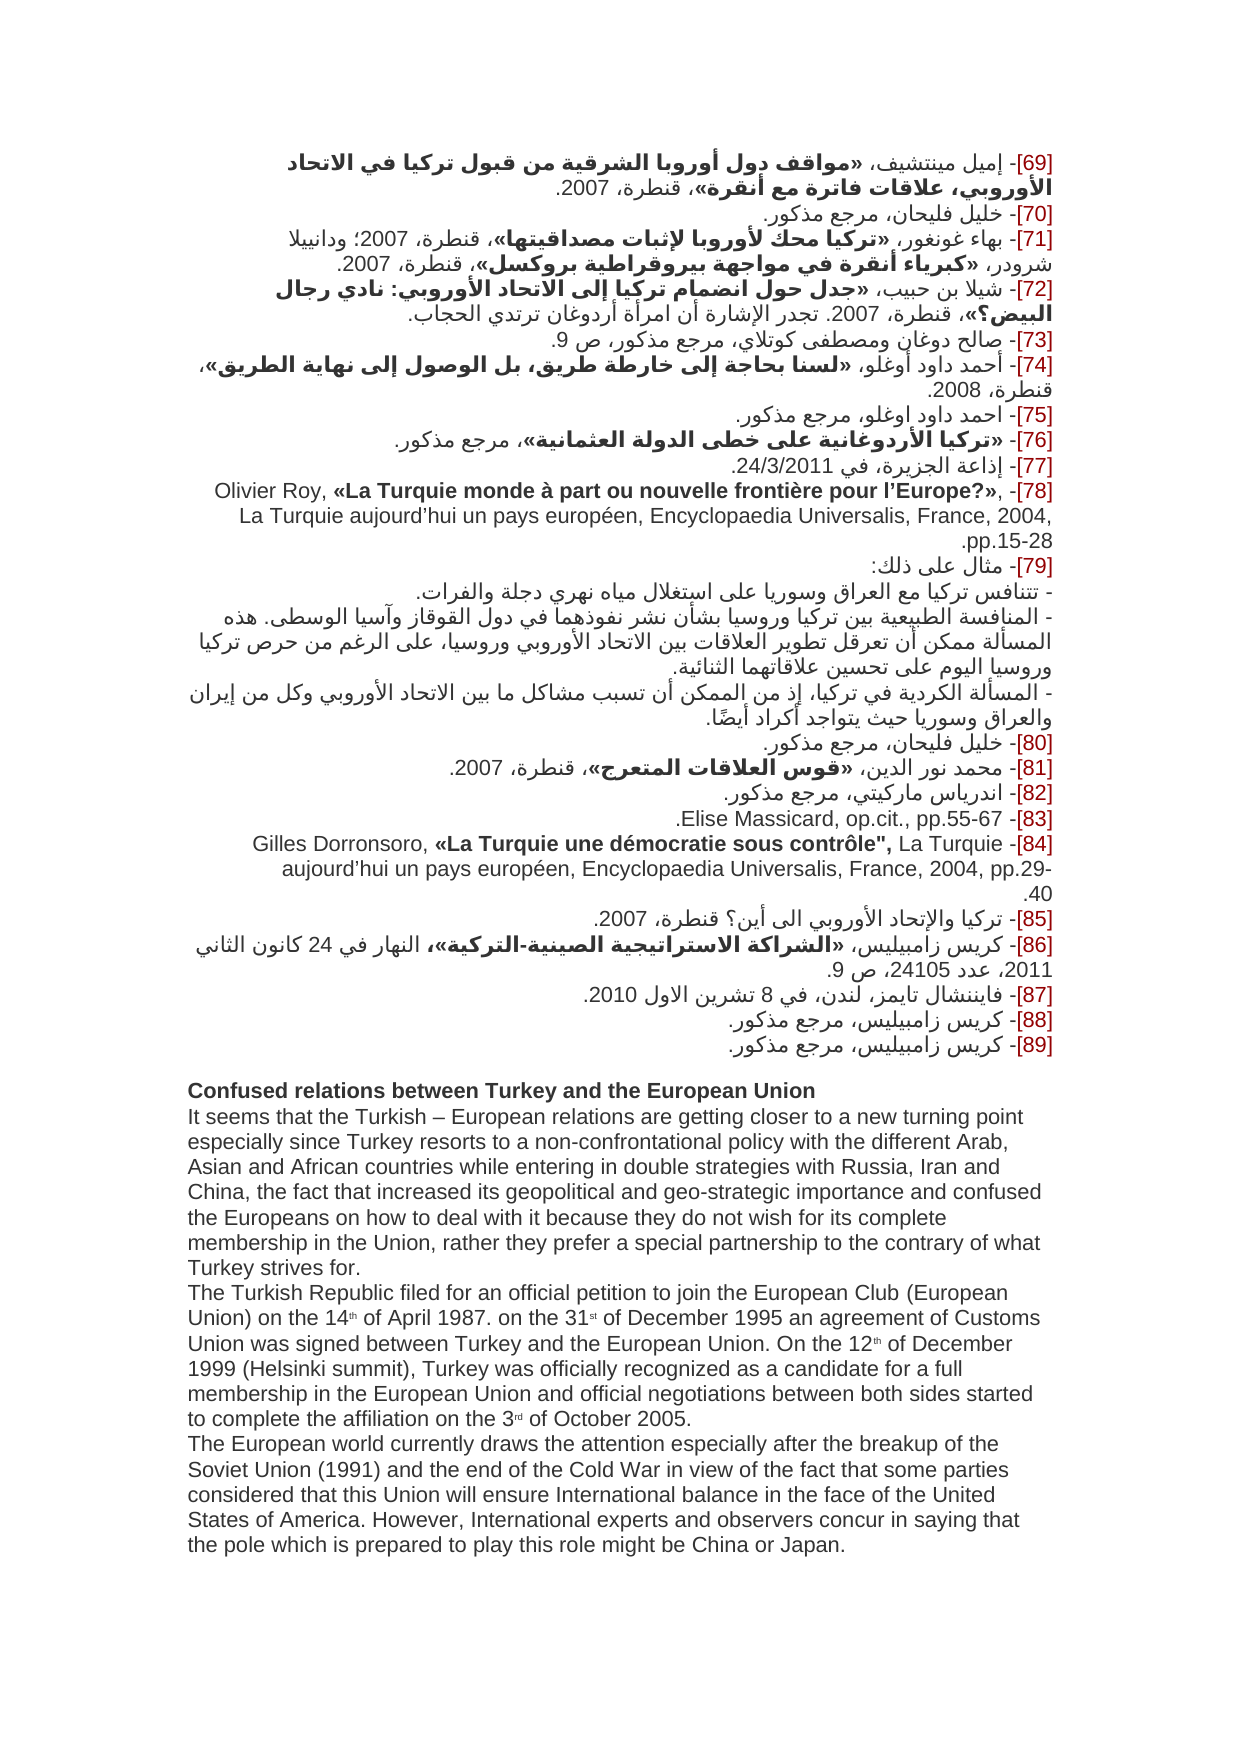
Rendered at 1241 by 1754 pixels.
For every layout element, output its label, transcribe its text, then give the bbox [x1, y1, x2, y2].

text [80]- خليل فليحان، مرجع مذكور. [187, 730, 1053, 755]
text [69]- إميل مينتشيف، «مواقف دول أوروبا الشرقية من قبول تركيا في الاتحاد الأوروبي، علاقات فاترة مع أنقرة»، قنطرة، 2007. [187, 150, 1053, 200]
text [89]- كريس زامبيليس، مرجع مذكور. [187, 1032, 1053, 1057]
text [78]- Olivier Roy, «La Turquie monde à part ou nouvelle frontière pour l’Europe?», La Turquie aujourd’hui un pays européen, Encyclopaedia Universalis, France, 2004, pp.15-28. [187, 478, 1053, 553]
text [84]- Gilles Dorronsoro, «La Turquie une démocratie sous contrôle", La Turquie aujourd’hui un pays européen, Encyclopaedia Universalis, France, 2004, pp.29-40. [187, 831, 1053, 906]
text [83]- Elise Massicard, op.cit., pp.55-67. [187, 805, 1053, 831]
text [86]- كريس زامبيليس، «الشراكة الاستراتيجية الصينية-التركية»، النهار في 24 كانون الثاني 2011، عدد 24105، ص 9. [187, 931, 1053, 982]
text [71]- بهاء غونغور، «تركيا محك لأوروبا لإثبات مصداقيتها»، قنطرة، 2007؛ ودانييلا شرودر، «كبرياء أنقرة في مواجهة بيروقراطية بروكسل»، قنطرة، 2007. [187, 226, 1053, 276]
text The Turkish Republic filed for an official petition to join the European Club (European Union) on the 14th of April 1987. on the 31st of December 1995 an agreement of Customs Union was signed between Turkey and the European Union. On the 12th of December 1999 (Helsinki summit), Turkey was officially recognized as a candidate for a full membership in the European Union and official negotiations between both sides started to complete the affiliation on the 3rd of October 2005. [187, 1280, 1053, 1431]
text It seems that the Turkish – European relations are getting closer to a new turning point especially since Turkey resorts to a non-confrontational policy with the different Arab, Asian and African countries while entering in double strategies with Russia, Iran and China, the fact that increased its geopolitical and geo-strategic importance and confused the Europeans on how to deal with it because they do not wish for its complete membership in the Union, rather they prefer a special partnership to the contrary of what Turkey strives for. [187, 1103, 1053, 1280]
text [73]- صالح دوغان ومصطفى كوتلاي، مرجع مذكور، ص 9. [187, 326, 1053, 352]
text - تتنافس تركيا مع العراق وسوريا على استغلال مياه نهري دجلة والفرات. [187, 578, 1053, 604]
text [74]- أحمد داود أوغلو، «لسنا بحاجة إلى خارطة طريق، بل الوصول إلى نهاية الطريق»، قنطرة، 2008. [187, 352, 1053, 402]
text The European world currently draws the attention especially after the breakup of the Soviet Union (1991) and the end of the Cold War in view of the fact that some parties considered that this Union will ensure International balance in the face of the United States of America. However, International experts and observers concur in saying that the pole which is prepared to play this role might be China or Japan. [187, 1431, 1053, 1557]
text - المسألة الكردية في تركيا، إذ من الممكن أن تسبب مشاكل ما بين الاتحاد الأوروبي وكل من إيران والعراق وسوريا حيث يتواجد أكراد أيضًا. [187, 679, 1053, 730]
text [81]- محمد نور الدين، «قوس العلاقات المتعرج»، قنطرة، 2007. [187, 755, 1053, 780]
text [77]- إذاعة الجزيرة، في 24/3/2011. [187, 452, 1053, 478]
text - المنافسة الطبيعية بين تركيا وروسيا بشأن نشر نفوذهما في دول القوقاز وآسيا الوسطى. هذه المسألة ممكن أن تعرقل تطوير العلاقات بين الاتحاد الأوروبي وروسيا، على الرغم من حرص تركيا وروسيا اليوم على تحسين علاقاتهما الثنائية. [187, 604, 1053, 679]
text [88]- كريس زامبيليس، مرجع مذكور. [187, 1007, 1053, 1032]
text [85]- تركيا والإتحاد الأوروبي الى أين؟ قنطرة، 2007. [187, 906, 1053, 931]
text Confused relations between Turkey and the European Union [187, 1078, 1053, 1103]
text [82]- اندرياس ماركيتي، مرجع مذكور. [187, 780, 1053, 805]
text [70]- خليل فليحان، مرجع مذكور. [187, 200, 1053, 226]
text [72]- شيلا بن حبيب، «جدل حول انضمام تركيا إلى الاتحاد الأوروبي: نادي رجال البيض؟»، قنطرة، 2007. تجدر الإشارة أن امرأة أردوغان ترتدي الحجاب. [187, 276, 1053, 326]
text [75]- احمد داود اوغلو، مرجع مذكور. [187, 402, 1053, 427]
text [76]- «تركيا الأردوغانية على خطى الدولة العثمانية»، مرجع مذكور. [187, 427, 1053, 452]
text [87]- فايننشال تايمز، لندن، في 8 تشرين الاول 2010. [187, 982, 1053, 1007]
text [79]- مثال على ذلك: [187, 553, 1053, 578]
